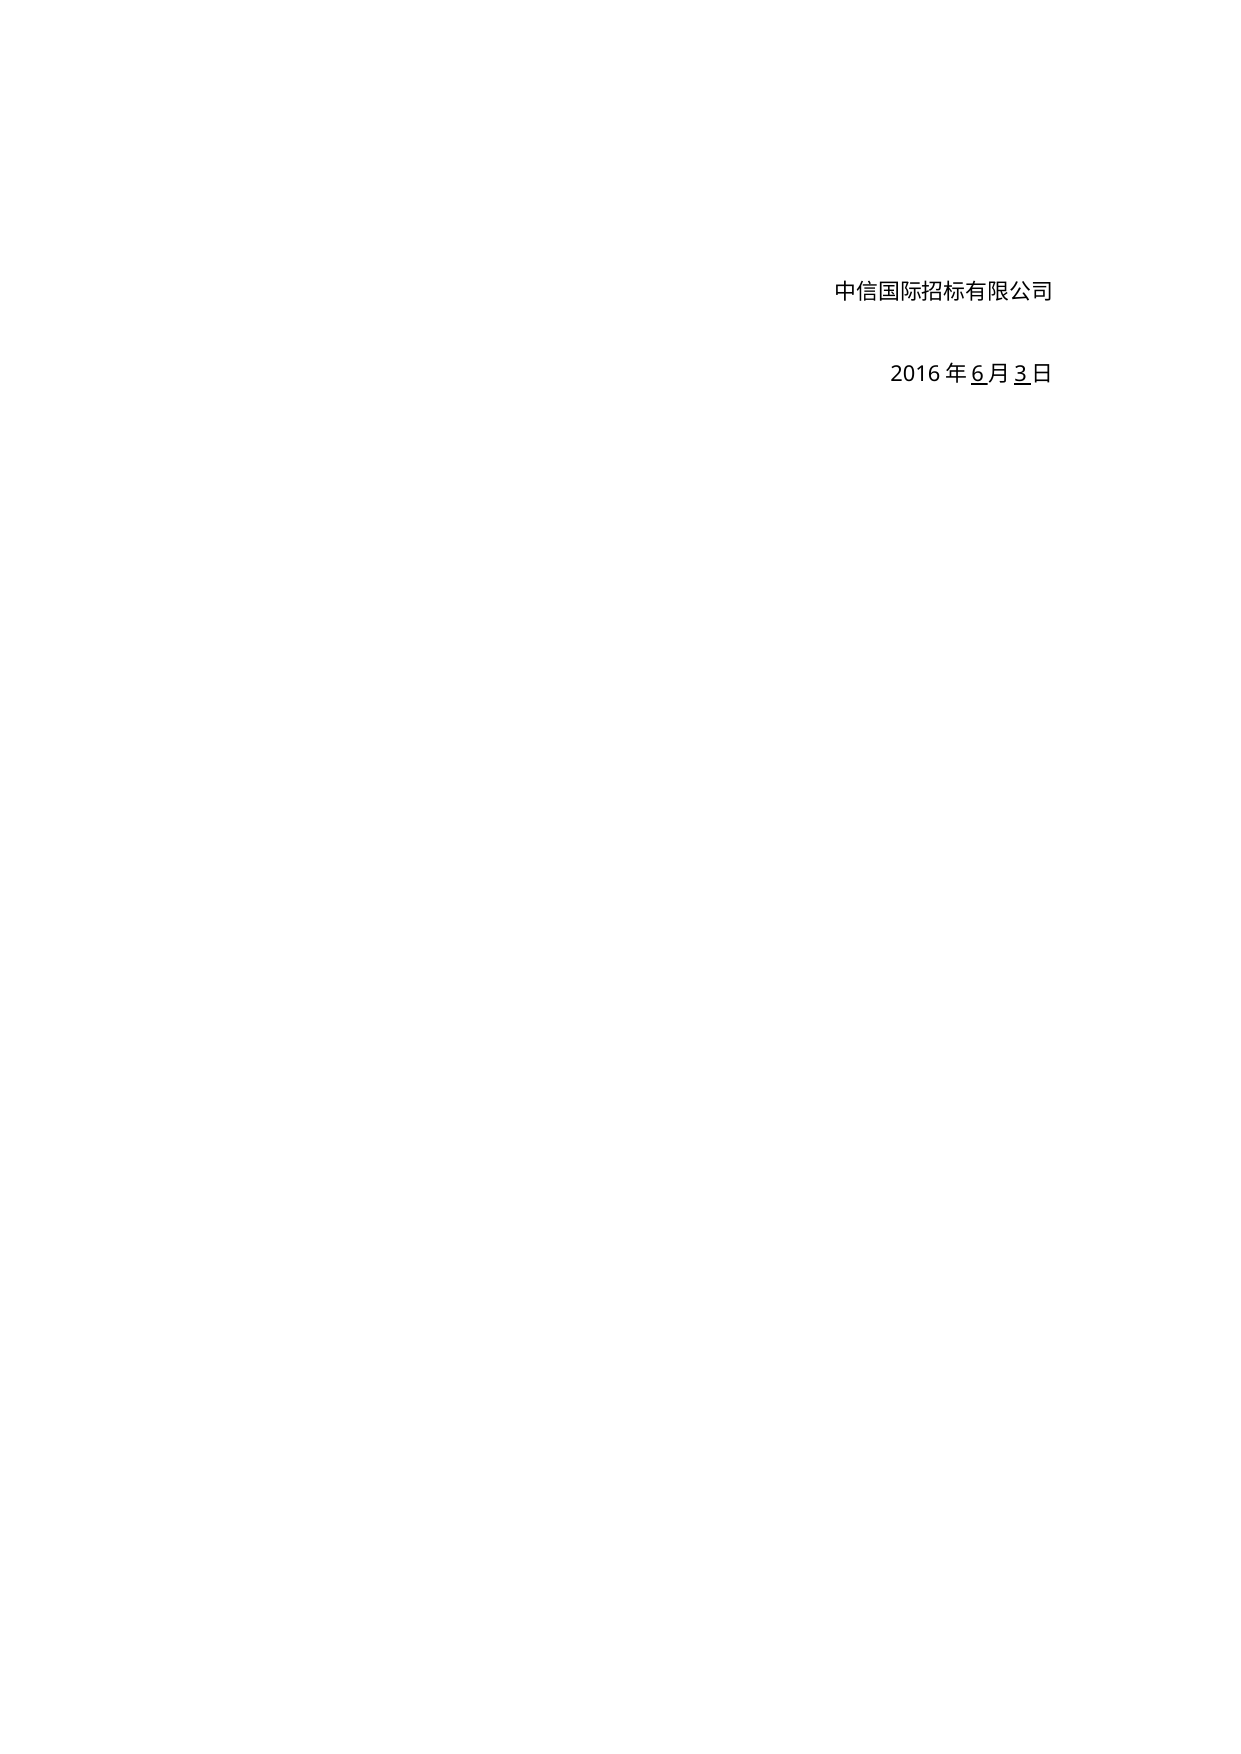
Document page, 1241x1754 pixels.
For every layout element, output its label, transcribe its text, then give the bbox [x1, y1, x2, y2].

text 中信国际招标有限公司 [187, 269, 1053, 307]
text 2016年6月3日 [187, 356, 1053, 388]
